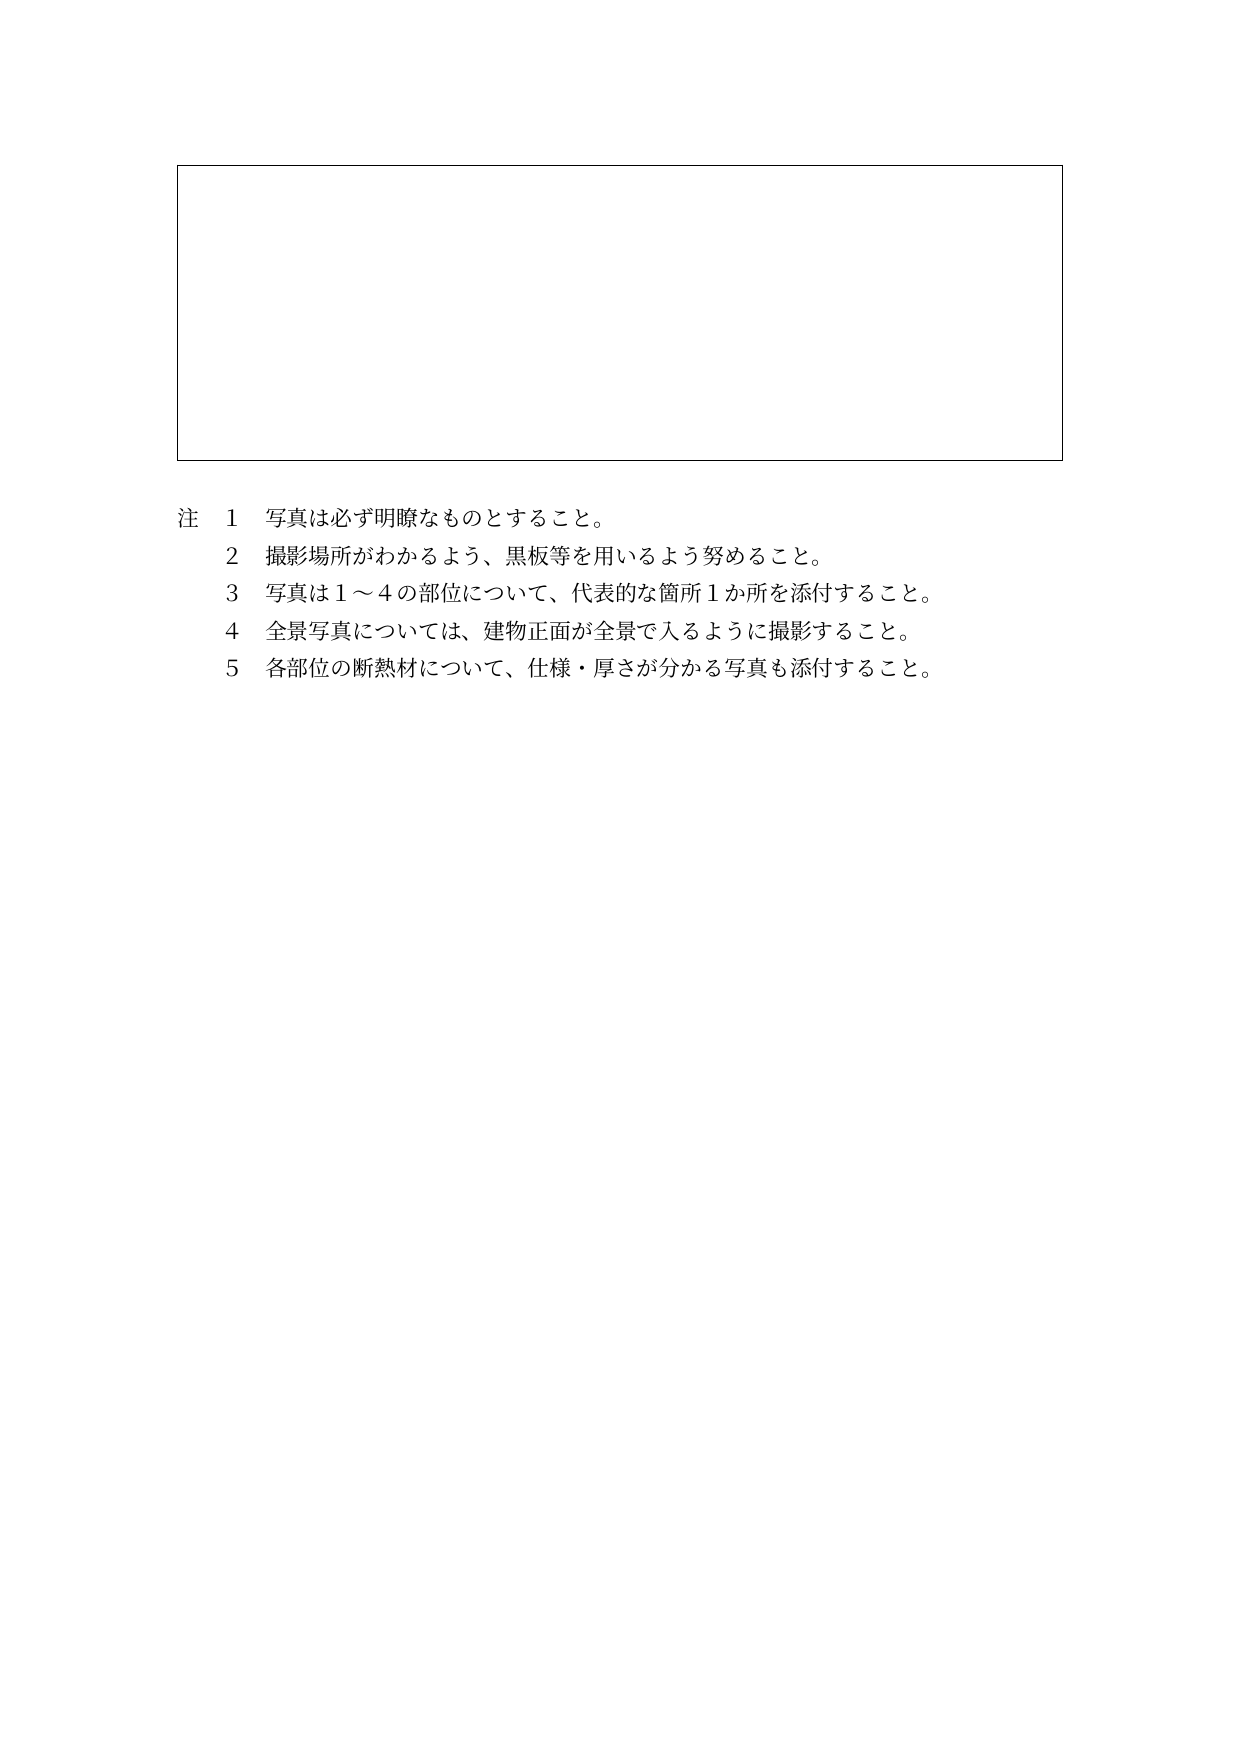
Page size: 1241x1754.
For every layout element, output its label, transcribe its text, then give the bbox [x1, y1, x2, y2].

text ３ 写真は１～４の部位について、代表的な箇所１か所を添付すること。 [177, 573, 1063, 611]
text 注 １ 写真は必ず明瞭なものとすること。 [177, 498, 1063, 536]
text ２ 撮影場所がわかるよう、黒板等を用いるよう努めること。 [177, 536, 1063, 573]
text ５ 各部位の断熱材について、仕様・厚さが分かる写真も添付すること。 [177, 648, 1063, 686]
text ４ 全景写真については、建物正面が全景で入るように撮影すること。 [177, 611, 1063, 648]
table_cell [178, 166, 1062, 460]
